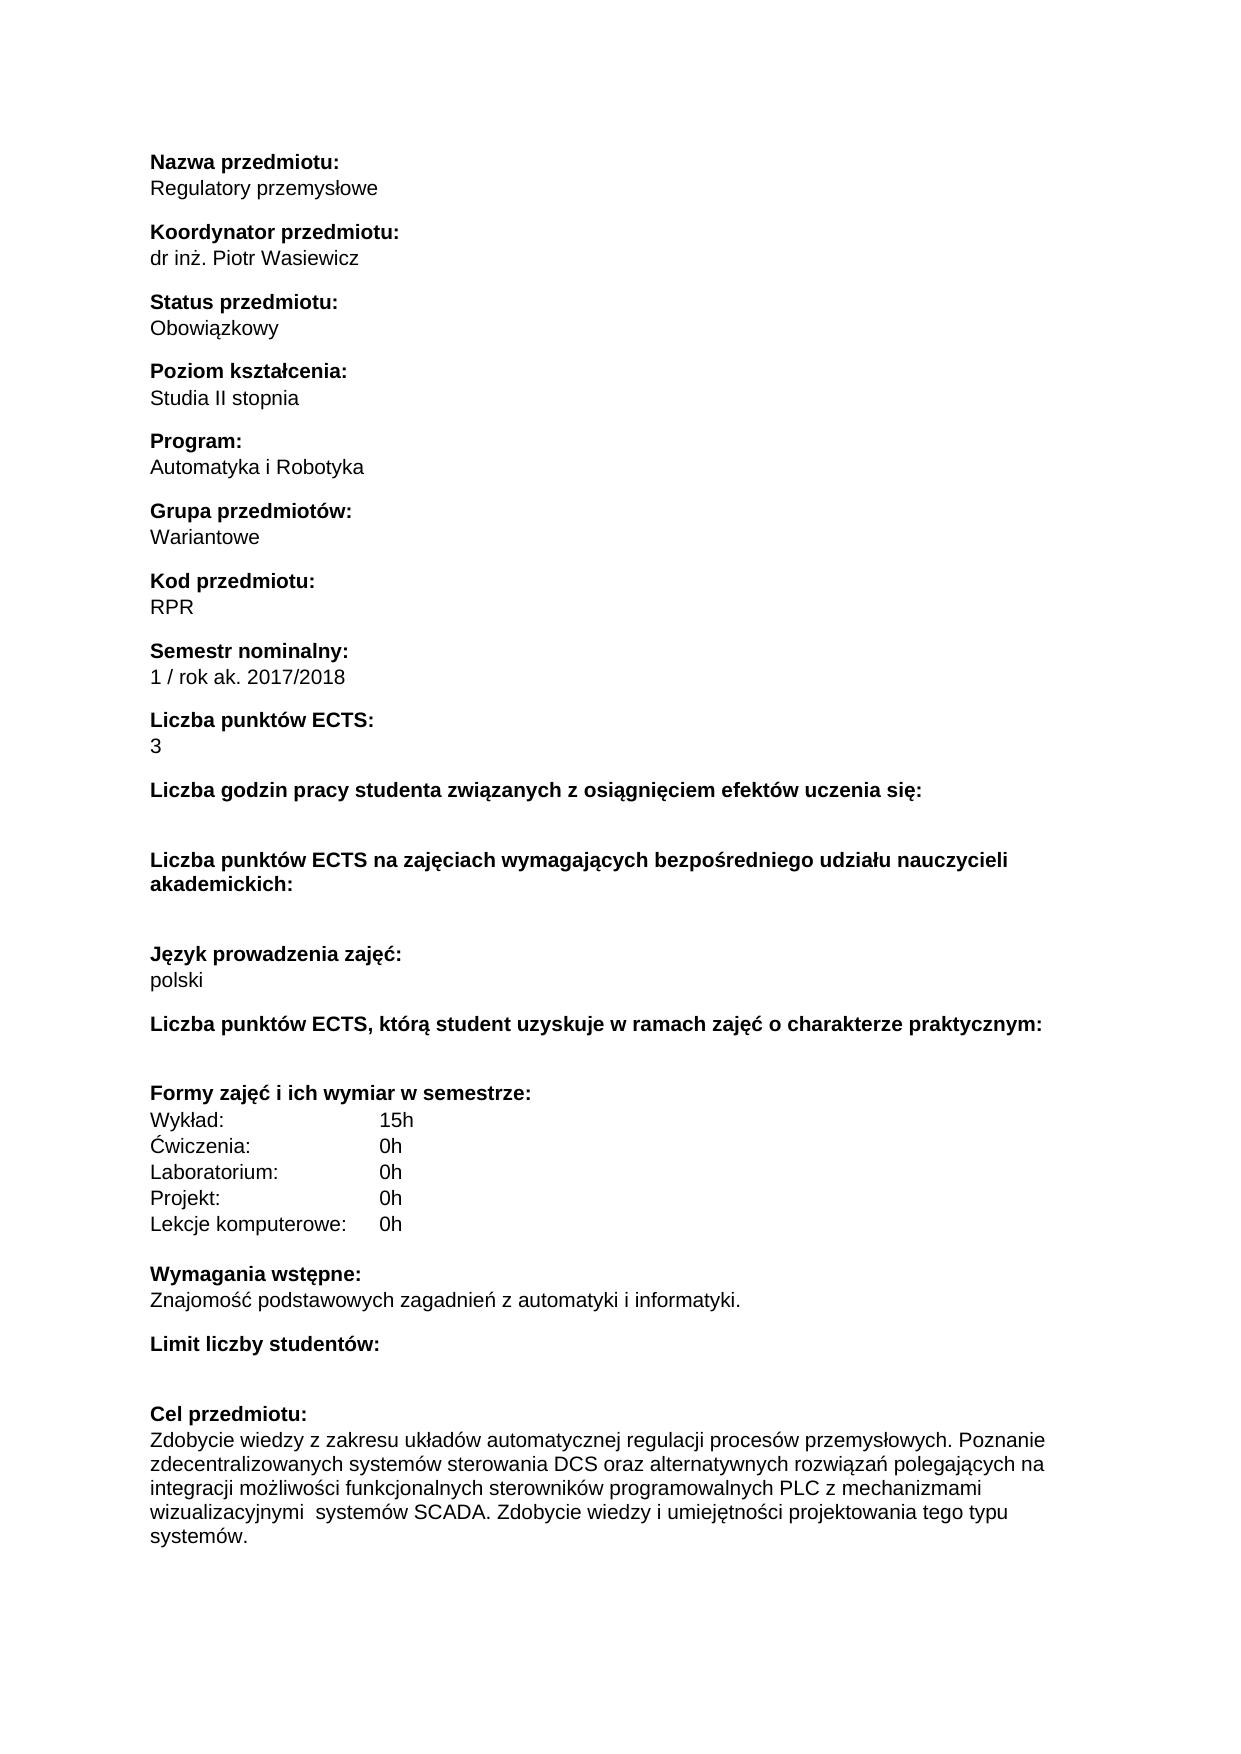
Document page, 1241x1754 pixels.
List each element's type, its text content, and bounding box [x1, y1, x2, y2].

text 1 / rok ak. 2017/2018 [150, 664, 1090, 688]
table_cell 0h [369, 1132, 597, 1158]
table_cell 0h [369, 1210, 597, 1236]
text Nazwa przedmiotu: [150, 150, 1090, 174]
text polski [150, 968, 1090, 992]
table_cell Ćwiczenia: [140, 1134, 367, 1158]
text Kod przedmiotu: [150, 569, 1090, 593]
text Znajomość podstawowych zagadnień z automatyki i informatyki. [150, 1288, 1090, 1312]
text Semestr nominalny: [150, 638, 1090, 662]
text RPR [150, 595, 1090, 619]
text Koordynator przedmiotu: [150, 220, 1090, 244]
text Zdobycie wiedzy z zakresu układów automatycznej regulacji procesów przemysłowych. Poznanie zdecentralizowanych systemów sterowania DCS oraz alternatywnych rozwiązań polegających na integracji możliwości funkcjonalnych sterowników programowalnych PLC z mechanizmami wizualizacyjnymi systemów SCADA. Zdobycie wiedzy i umiejętności projektowania tego typu systemów. [150, 1428, 1090, 1547]
text Liczba punktów ECTS: [150, 708, 1090, 732]
table_cell Lekcje komputerowe: [140, 1212, 367, 1236]
text Program: [150, 429, 1090, 453]
text dr inż. Piotr Wasiewicz [150, 246, 1090, 270]
text Wariantowe [150, 525, 1090, 549]
text Formy zajęć i ich wymiar w semestrze: [150, 1081, 1090, 1105]
text 3 [150, 734, 1090, 758]
text Studia II stopnia [150, 385, 1090, 409]
text Limit liczby studentów: [150, 1332, 1090, 1356]
text Wymagania wstępne: [150, 1262, 1090, 1286]
table_header 15h [369, 1108, 597, 1132]
text Język prowadzenia zajęć: [150, 942, 1090, 966]
text Regulatory przemysłowe [150, 176, 1090, 200]
text Grupa przedmiotów: [150, 499, 1090, 523]
text Cel przedmiotu: [150, 1402, 1090, 1426]
text Liczba punktów ECTS na zajęciach wymagających bezpośredniego udziału nauczycieli akademickich: [150, 848, 1090, 896]
text Automatyka i Robotyka [150, 455, 1090, 479]
text Status przedmiotu: [150, 289, 1090, 313]
text Liczba punktów ECTS, którą student uzyskuje w ramach zajęć o charakterze praktycznym: [150, 1011, 1090, 1035]
table_cell Projekt: [140, 1186, 367, 1210]
table_cell 0h [369, 1158, 597, 1184]
table_cell Laboratorium: [140, 1160, 367, 1184]
text Poziom kształcenia: [150, 359, 1090, 383]
table_cell 0h [369, 1184, 597, 1210]
table_header Wykład: [140, 1108, 367, 1132]
text Obowiązkowy [150, 316, 1090, 339]
text Liczba godzin pracy studenta związanych z osiągnięciem efektów uczenia się: [150, 778, 1090, 802]
